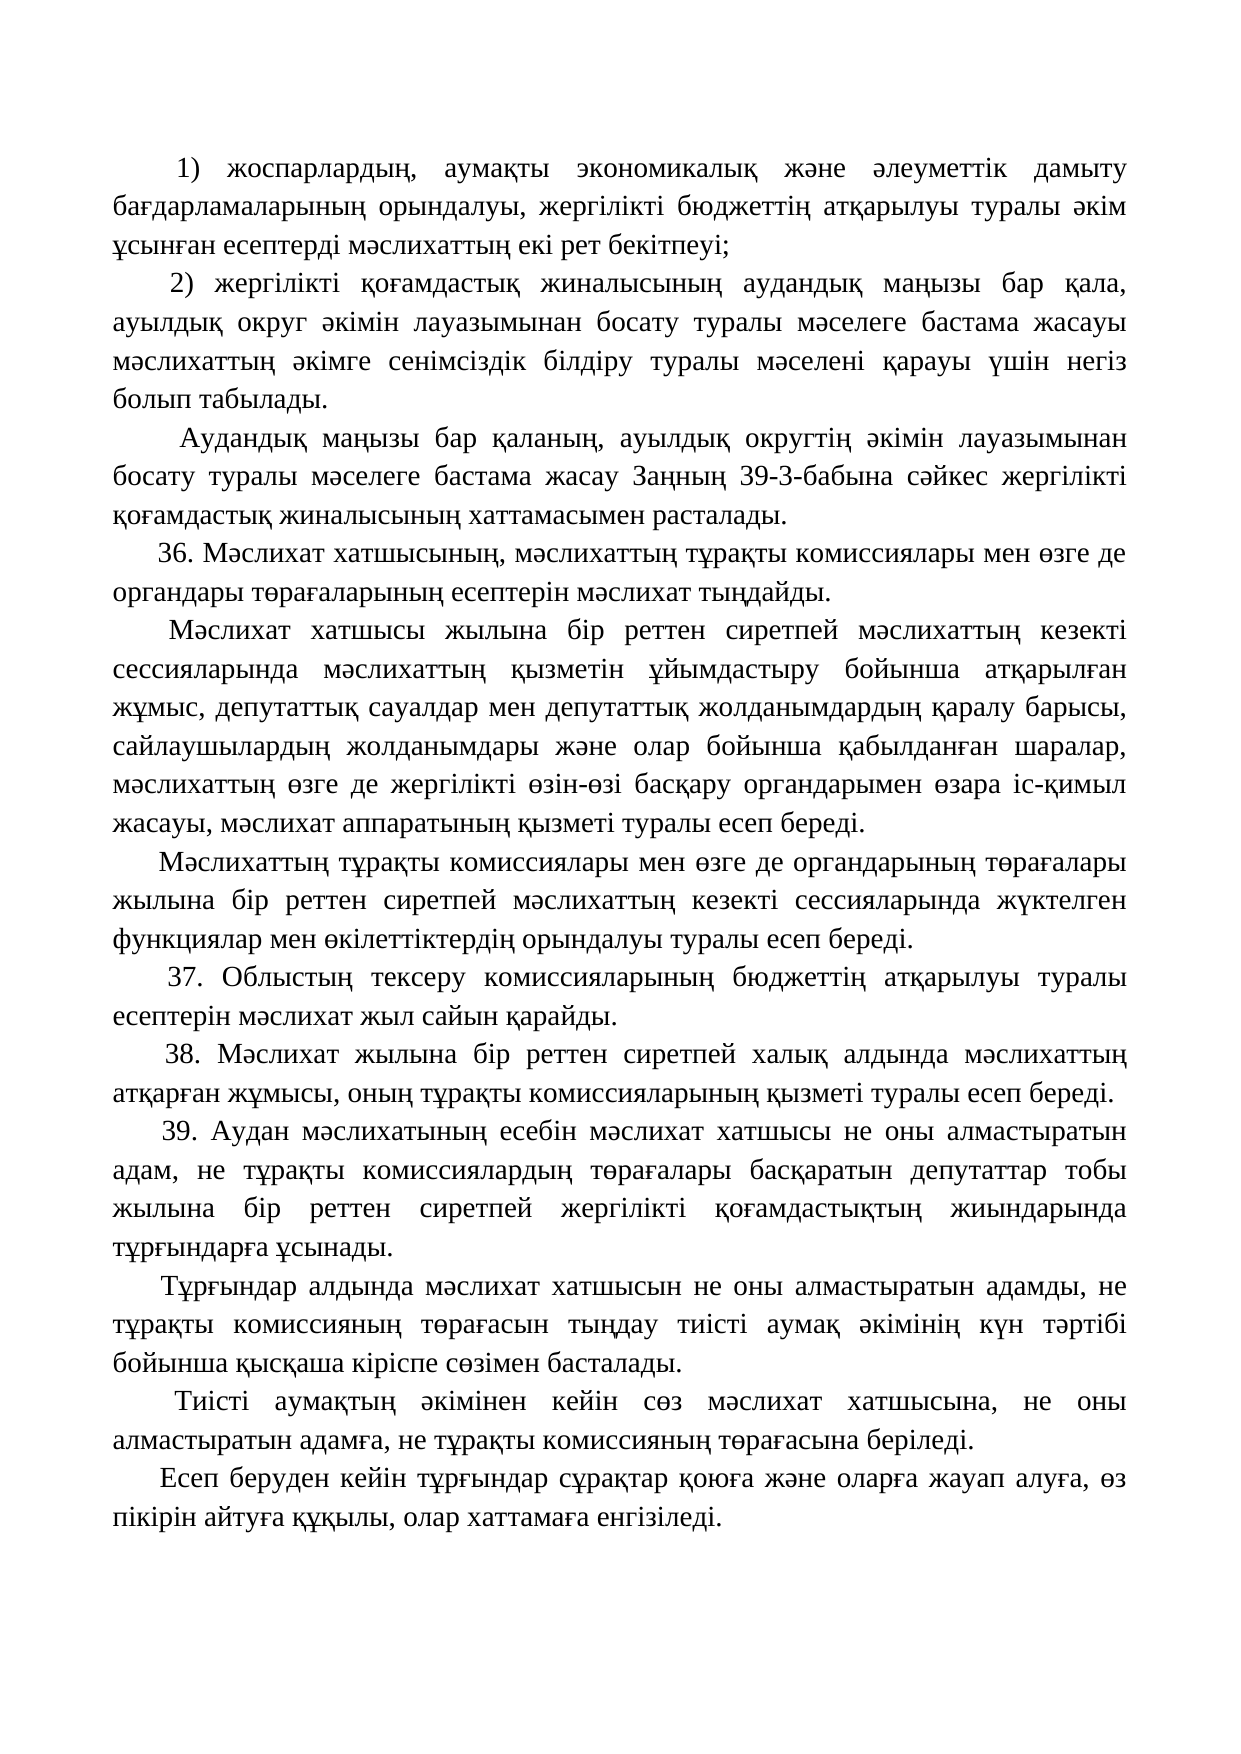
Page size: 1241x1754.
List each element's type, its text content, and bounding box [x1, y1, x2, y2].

text 2) жергілікті қоғамдастық жиналысының аудандық маңызы бар қала, ауылдық округ әкімін лауазымынан босату туралы мәселеге бастама жасауы мәслихаттың әкімге сенімсіздік білдіру туралы мәселені қарауы үшін негіз болып табылады. [112, 266, 1128, 415]
text Мәслихаттың тұрақты комиссиялары мен өзге де органдарының төрағалары жылына бір реттен сиретпей мәслихаттың кезекті сессияларында жүктелген функциялар мен өкілеттіктердің орындалуы туралы есеп береді. [112, 844, 1128, 954]
text Аудандық маңызы бар қаланың, ауылдық округтің әкімін лауазымынан босату туралы мәселеге бастама жасау Заңның 39-3-бабына сәйкес жергілікті қоғамдастық жиналысының хаттамасымен расталады. [112, 420, 1128, 530]
text Есеп беруден кейін тұрғындар сұрақтар қоюға және оларға жауап алуға, өз пікірін айтуға құқылы, олар хаттамаға енгізіледі. [112, 1460, 1128, 1532]
text Тиісті аумақтың әкімінен кейін сөз мәслихат хатшысына, не оны алмастыратын адамға, не тұрақты комиссияның төрағасына беріледі. [112, 1383, 1128, 1455]
text 36. Мәслихат хатшысының, мәслихаттың тұрақты комиссиялары мен өзге де органдары төрағаларының есептерін мәслихат тыңдайды. [112, 535, 1128, 607]
text 39. Аудан мәслихатының есебін мәслихат хатшысы не оны алмастыратын адам, не тұрақты комиссиялардың төрағалары басқаратын депутаттар тобы жылына бір реттен сиретпей жергілікті қоғамдастықтың жиындарында тұрғындарға ұсынады. [112, 1113, 1128, 1263]
text Мәслихат хатшысы жылына бір реттен сиретпей мәслихаттың кезекті сессияларында мәслихаттың қызметін ұйымдастыру бойынша атқарылған жұмыс, депутаттық сауалдар мен депутаттық жолданымдардың қаралу барысы, сайлаушылардың жолданымдары және олар бойынша қабылданған шаралар, мәслихаттың өзге де жергілікті өзін-өзі басқару органдарымен өзара іс-қимыл жасауы, мәслихат аппаратының қызметі туралы есеп береді. [112, 612, 1128, 839]
text 37. Облыстың тексеру комиссияларының бюджеттің атқарылуы туралы есептерін мәслихат жыл сайын қарайды. [112, 959, 1128, 1031]
text Тұрғындар алдында мәслихат хатшысын не оны алмастыратын адамды, не тұрақты комиссияның төрағасын тыңдау тиісті аумақ әкімінің күн тәртібі бойынша қысқаша кіріспе сөзімен басталады. [112, 1268, 1128, 1378]
text 38. Мәслихат жылына бір реттен сиретпей халық алдында мәслихаттың атқарған жұмысы, оның тұрақты комиссияларының қызметі туралы есеп береді. [112, 1036, 1128, 1108]
text 1) жоспарлардың, аумақты экономикалық және әлеуметтік дамыту бағдарламаларының орындалуы, жергілікті бюджеттің атқарылуы туралы әкім ұсынған есептерді мәслихаттың екі рет бекітпеуі; [112, 150, 1128, 261]
